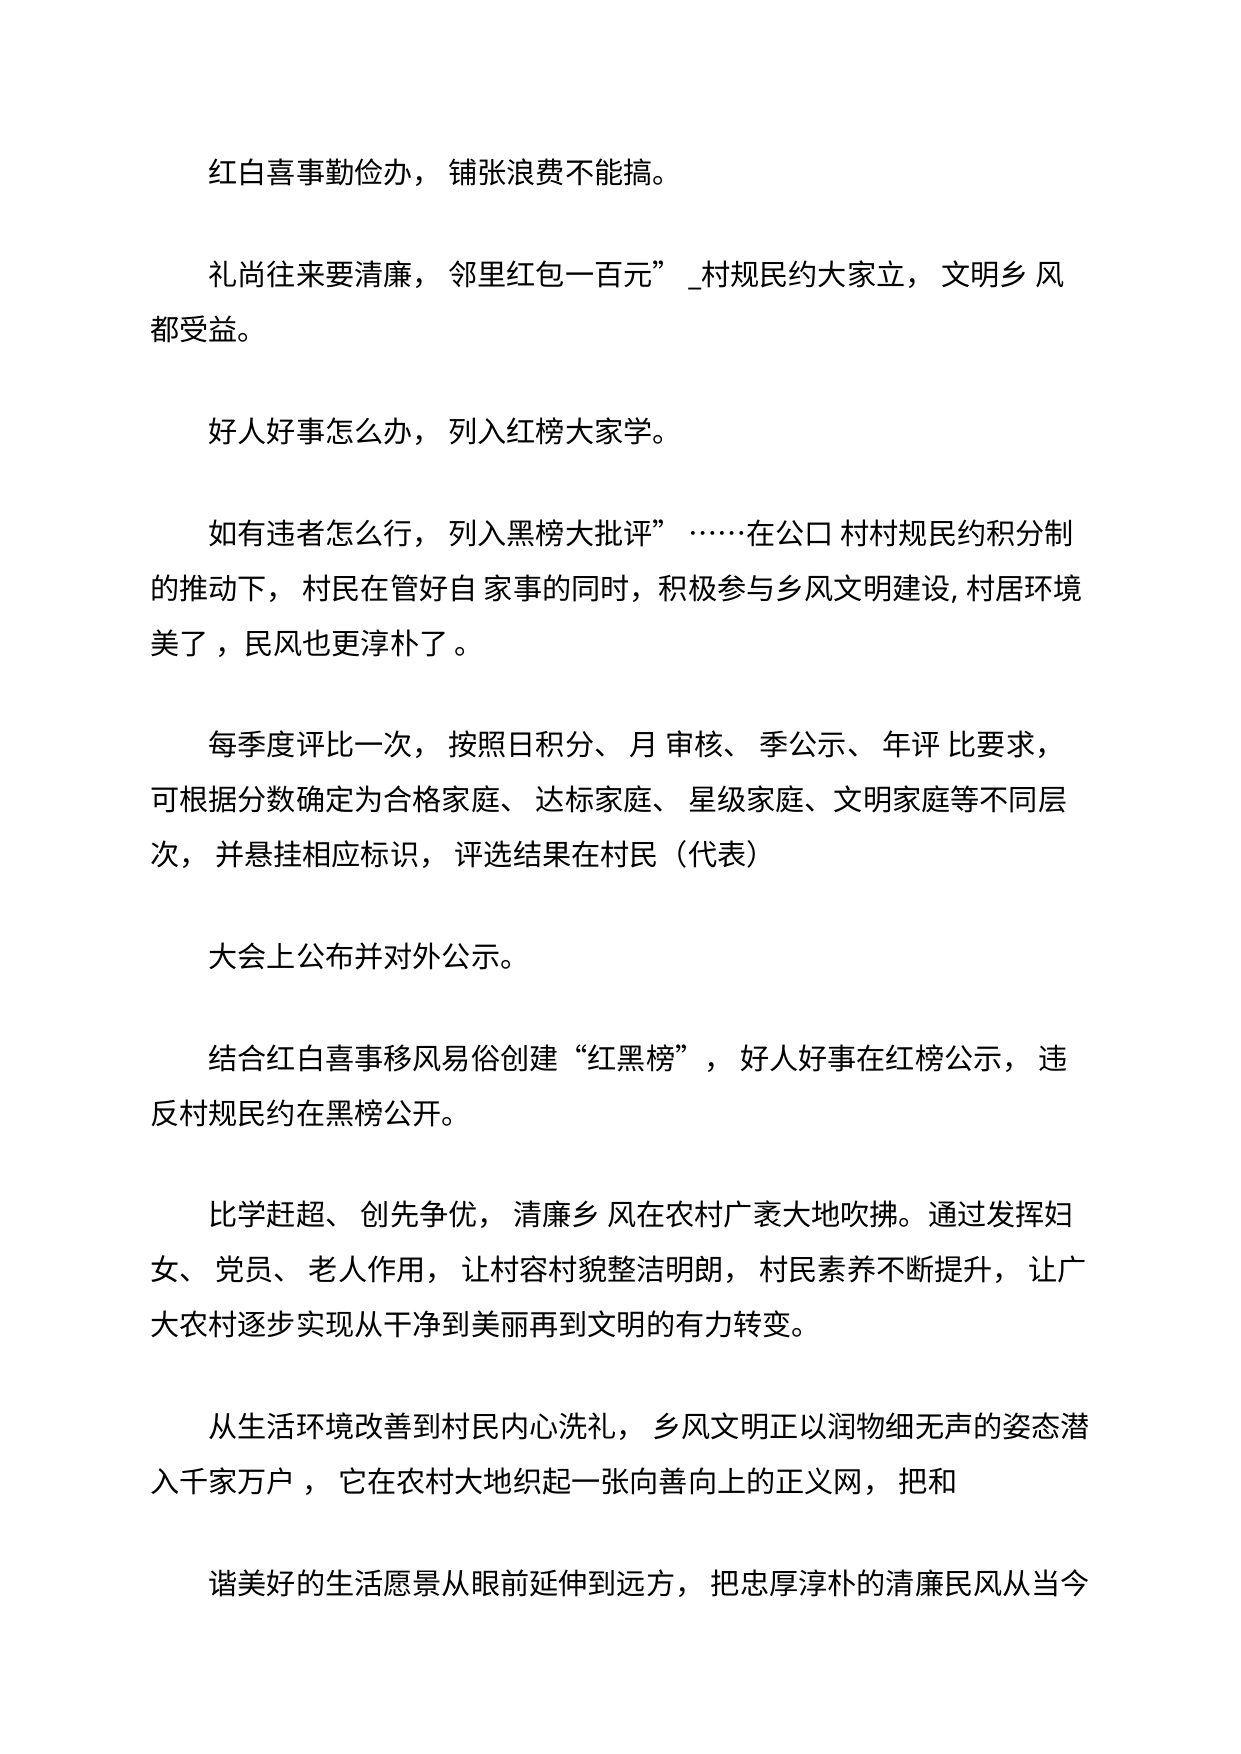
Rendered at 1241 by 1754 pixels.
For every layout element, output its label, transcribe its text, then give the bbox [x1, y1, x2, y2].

text 好人好事怎么办， 列入红榜大家学。 [150, 408, 1090, 451]
text 从生活环境改善到村民内心洗礼， 乡风文明正以润物细无声的姿态潜入千家万户 ， 它在农村大地织起一张向善向上的正义网， 把和 [150, 1403, 1090, 1501]
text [150, 1560, 1090, 1602]
text 如有违者怎么行， 列入黑榜大批评” ……在公口 村村规民约积分制的推动下， 村民在管好自 家事的同时，积极参与乡风文明建设, 村居环境美了 ，民风也更淳朴了 。 [150, 510, 1090, 662]
text 结合红白喜事移风易俗创建“红黑榜”， 好人好事在红榜公示， 违反村规民约在黑榜公开。 [150, 1035, 1090, 1132]
text 每季度评比一次， 按照日积分、 月 审核、 季公示、 年评 比要求， 可根据分数确定为合格家庭、 达标家庭、 星级家庭、文明家庭等不同层次， 并悬挂相应标识， 评选结果在村民（代表） [150, 722, 1090, 874]
text 礼尚往来要清廉， 邻里红包一百元” _村规民约大家立， 文明乡 风都受益。 [150, 252, 1090, 349]
text 红白喜事勤俭办， 铺张浪费不能搞。 [150, 150, 1090, 192]
text 比学赶超、 创先争优， 清廉乡 风在农村广袤大地吹拂。通过发挥妇女、 党员、 老人作用， 让村容村貌整洁明朗， 村民素养不断提升， 让广大农村逐步实现从干净到美丽再到文明的有力转变。 [150, 1192, 1090, 1344]
text 大会上公布并对外公示。 [150, 933, 1090, 976]
